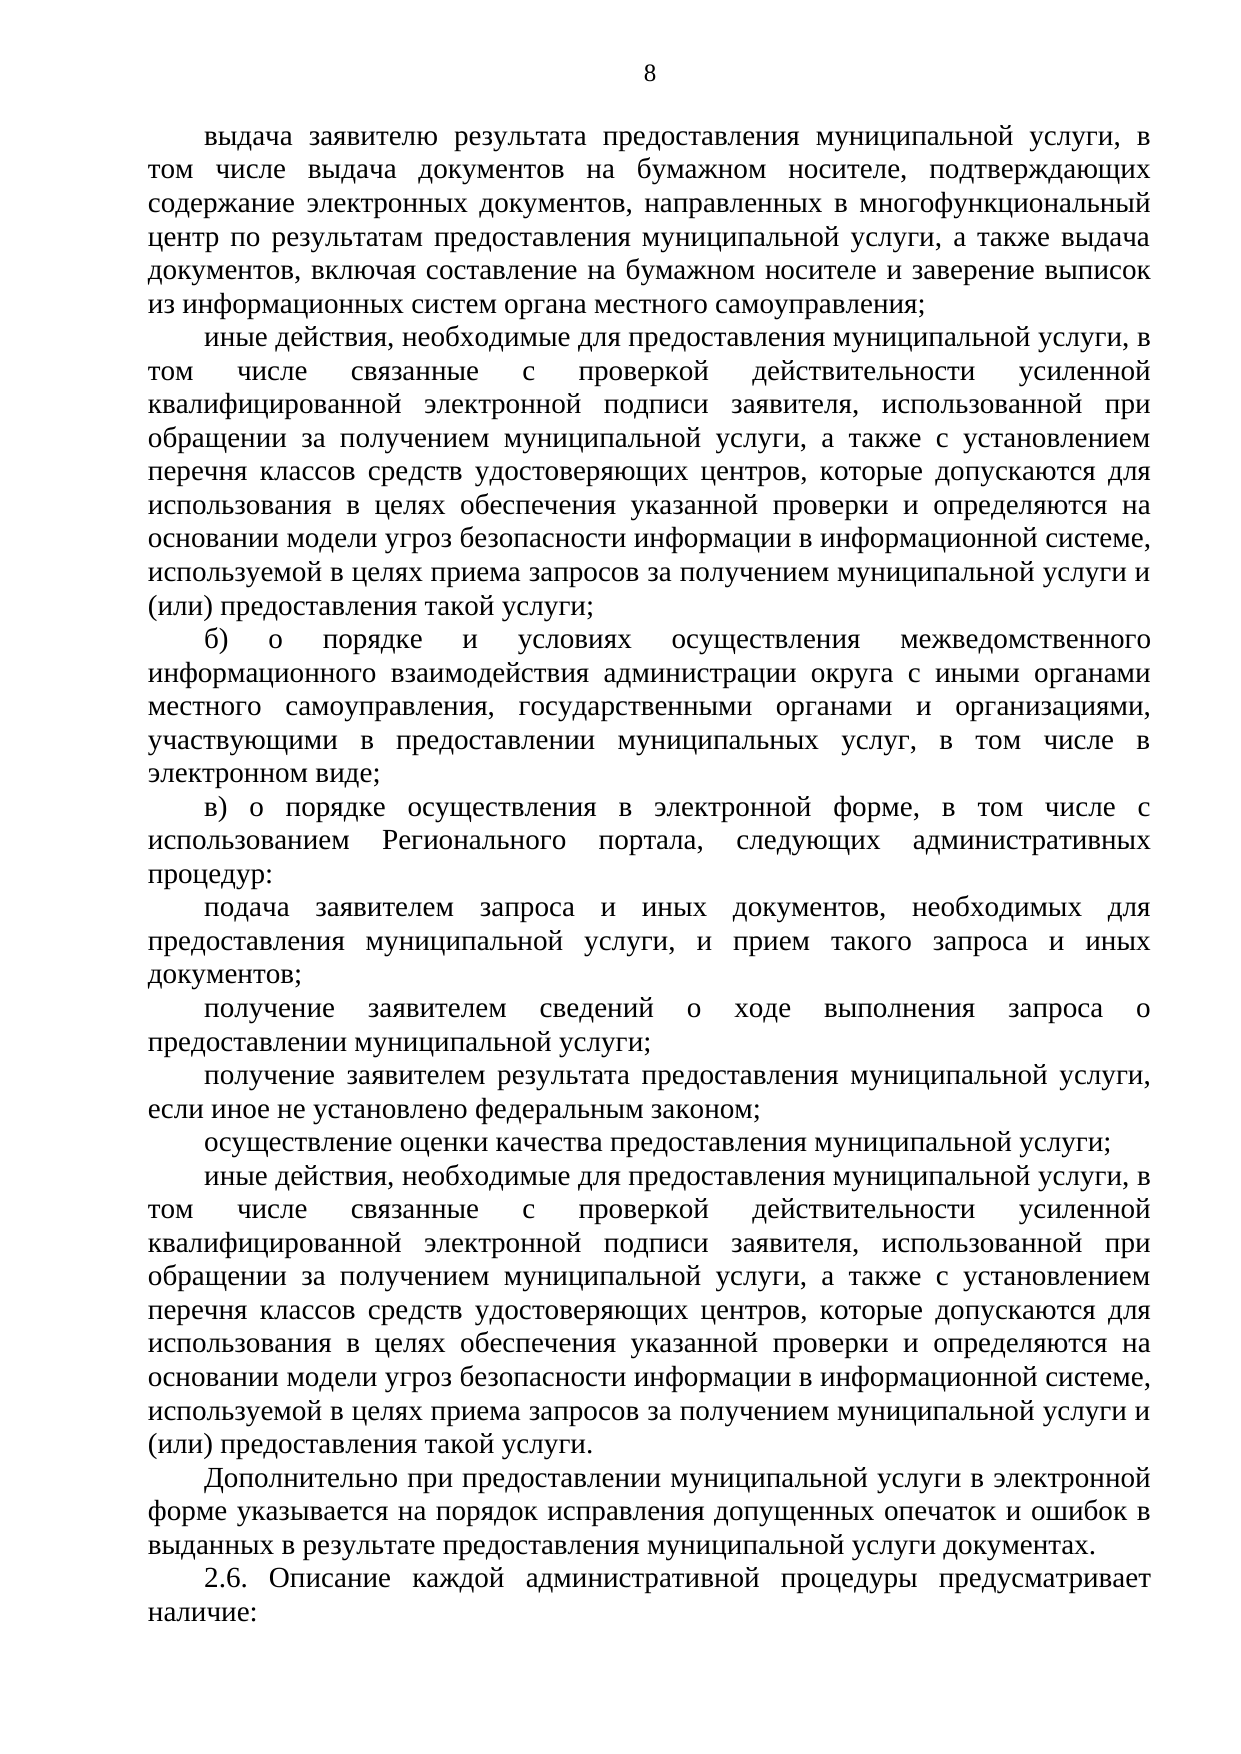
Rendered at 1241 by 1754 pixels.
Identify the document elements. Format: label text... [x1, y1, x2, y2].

text получение заявителем сведений о ходе выполнения запроса о предоставлении муниципальной услуги; [148, 990, 1152, 1057]
text 2.6. Описание каждой административной процедуры предусматривает наличие: [148, 1560, 1152, 1627]
text Дополнительно при предоставлении муниципальной услуги в электронной форме указывается на порядок исправления допущенных опечаток и ошибок в выданных в результате предоставления муниципальной услуги документах. [148, 1460, 1152, 1560]
text иные действия, необходимые для предоставления муниципальной услуги, в том числе связанные с проверкой действительности усиленной квалифицированной электронной подписи заявителя, использованной при обращении за получением муниципальной услуги, а также с установлением перечня классов средств удостоверяющих центров, которые допускаются для использования в целях обеспечения указанной проверки и определяются на основании модели угроз безопасности информации в информационной системе, используемой в целях приема запросов за получением муниципальной услуги и (или) предоставления такой услуги; [148, 319, 1152, 621]
text выдача заявителю результата предоставления муниципальной услуги, в том числе выдача документов на бумажном носителе, подтверждающих содержание электронных документов, направленных в многофункциональный центр по результатам предоставления муниципальной услуги, а также выдача документов, включая составление на бумажном носителе и заверение выписок из информационных систем органа местного самоуправления; [148, 118, 1152, 319]
text осуществление оценки качества предоставления муниципальной услуги; [148, 1124, 1152, 1158]
text иные действия, необходимые для предоставления муниципальной услуги, в том числе связанные с проверкой действительности усиленной квалифицированной электронной подписи заявителя, использованной при обращении за получением муниципальной услуги, а также с установлением перечня классов средств удостоверяющих центров, которые допускаются для использования в целях обеспечения указанной проверки и определяются на основании модели угроз безопасности информации в информационной системе, используемой в целях приема запросов за получением муниципальной услуги и (или) предоставления такой услуги. [148, 1158, 1152, 1460]
text подача заявителем запроса и иных документов, необходимых для предоставления муниципальной услуги, и прием такого запроса и иных документов; [148, 889, 1152, 990]
text в) о порядке осуществления в электронной форме, в том числе с использованием Регионального портала, следующих административных процедур: [148, 789, 1152, 889]
text б) о порядке и условиях осуществления межведомственного информационного взаимодействия администрации округа с иными органами местного самоуправления, государственными органами и организациями, участвующими в предоставлении муниципальных услуг, в том числе в электронном виде; [148, 621, 1152, 789]
text получение заявителем результата предоставления муниципальной услуги, если иное не установлено федеральным законом; [148, 1057, 1152, 1124]
